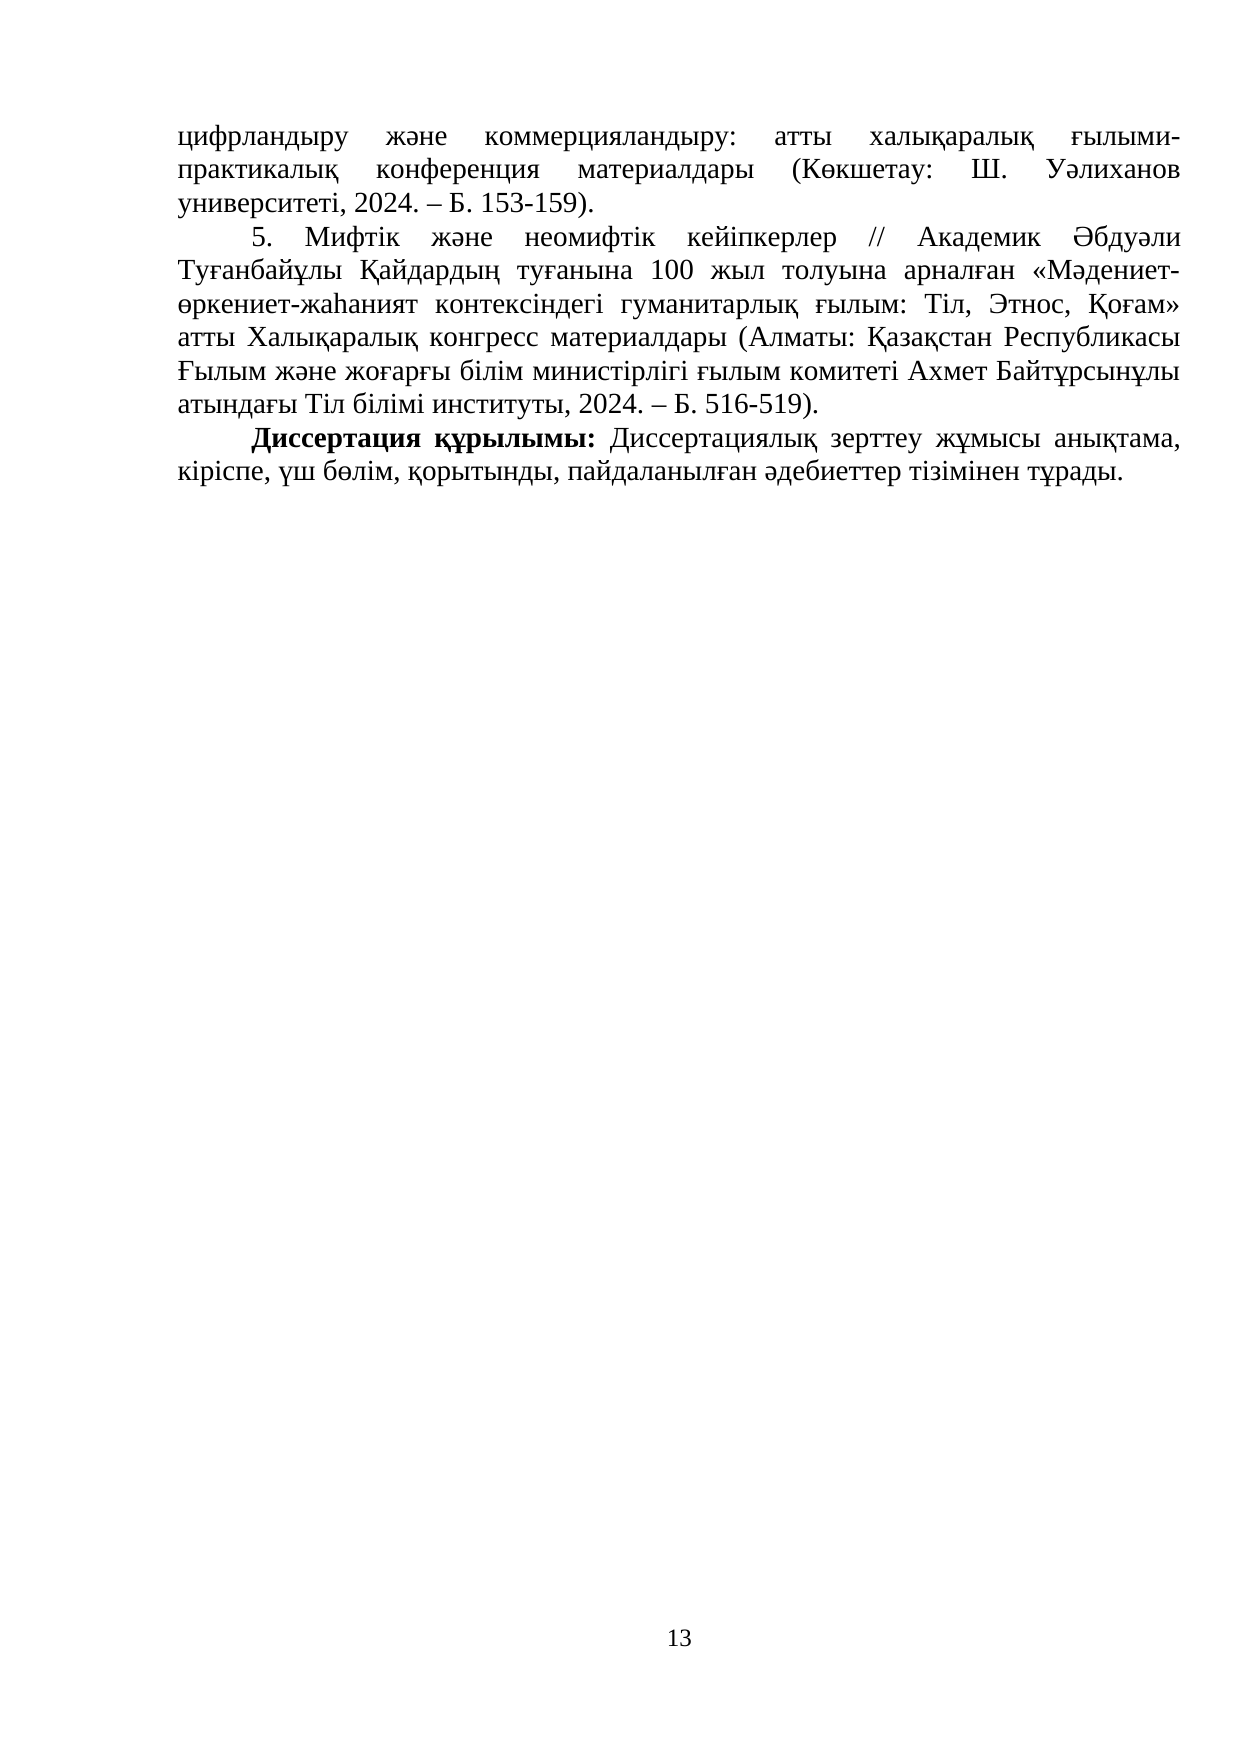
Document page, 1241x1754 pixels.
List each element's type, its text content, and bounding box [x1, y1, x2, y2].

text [177, 118, 1181, 219]
text 5. Мифтік және неомифтік кейіпкерлер // Академик Әбдуәли Туғанбайұлы Қайдардың туғанына 100 жыл толуына арналған «Мәдениет-өркениет-жаһаният контексіндегі гуманитарлық ғылым: Тіл, Этнос, Қоғам» атты Халықаралық конгресс материалдары (Алматы: Қазақстан Республикасы Ғылым және жоғарғы білім министірлігі ғылым комитеті Ахмет Байтұрсынұлы атындағы Тіл білімі институты, 2024. – Б. 516-519). [177, 219, 1181, 420]
text Диссертация құрылымы: Диссертациялық зерттеу жұмысы анықтама, кіріспе, үш бөлім, қорытынды, пайдаланылған әдебиеттер тізімінен тұрады. [177, 420, 1181, 487]
